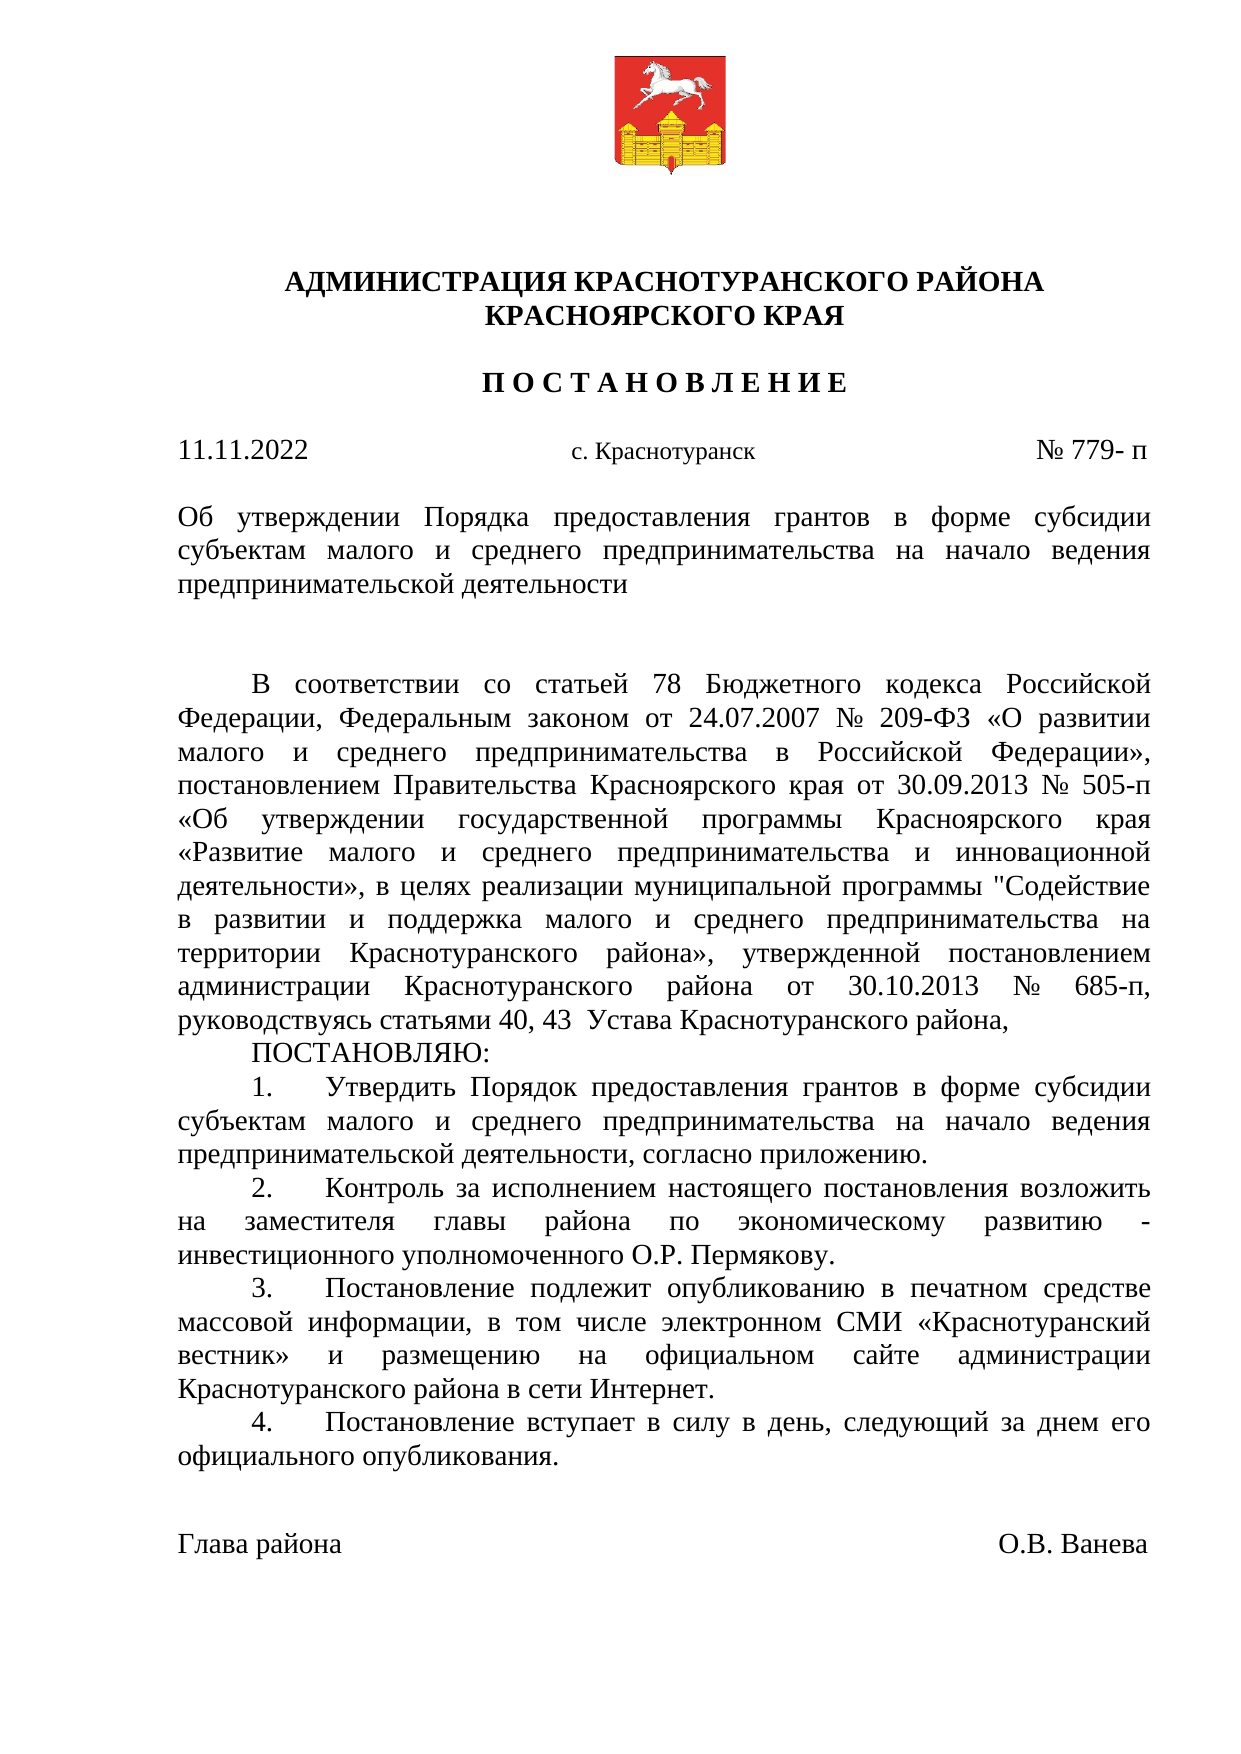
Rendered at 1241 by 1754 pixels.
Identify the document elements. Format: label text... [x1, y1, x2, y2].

text 11.11.2022 с. Краснотуранск № 779- п [177, 432, 1152, 465]
text П О С Т А Н О В Л Е Н И Е [177, 365, 1152, 398]
list Постановление вступает в силу в день, следующий за днем его официального опубликования. [177, 1404, 1152, 1472]
text АДМИНИСТРАЦИЯ КРАСНОТУРАНСКОГО РАЙОНА [177, 264, 1152, 298]
text Глава района О.В. Ванева [177, 1527, 1152, 1560]
text Об утверждении Порядка предоставления грантов в форме субсидии субъектам малого и среднего предпринимательства на начало ведения предпринимательской деятельности [177, 499, 1152, 599]
list Постановление подлежит опубликованию в печатном средстве массовой информации, в том числе электронном СМИ «Краснотуранский вестник» и размещению на официальном сайте администрации Краснотуранского района в сети Интернет. [177, 1270, 1152, 1404]
list Утвердить Порядок предоставления грантов в форме субсидии субъектам малого и среднего предпринимательства на начало ведения предпринимательской деятельности, согласно приложению. [177, 1069, 1152, 1170]
picture [613, 56, 726, 173]
list Контроль за исполнением настоящего постановления возложить на заместителя главы района по экономическому развитию - инвестиционного уполномоченного О.Р. Пермякову. [177, 1170, 1152, 1270]
text ПОСТАНОВЛЯЮ: [177, 1036, 1152, 1069]
text КРАСНОЯРСКОГО КРАЯ [177, 298, 1152, 331]
text В соответствии со статьей 78 Бюджетного кодекса Российской Федерации, Федеральным законом от 24.07.2007 № 209-ФЗ «О развитии малого и среднего предпринимательства в Российской Федерации», постановлением Правительства Красноярского края от 30.09.2013 № 505-п «Об утверждении государственной программы Красноярского края «Развитие малого и среднего предпринимательства и инновационной деятельности», в целях реализации муниципальной программы "Содействие в развитии и поддержка малого и среднего предпринимательства на территории Краснотуранского района», утвержденной постановлением администрации Краснотуранского района от 30.10.2013 № 685-п, руководствуясь статьями 40, 43 Устава Краснотуранского района, [177, 667, 1152, 1036]
